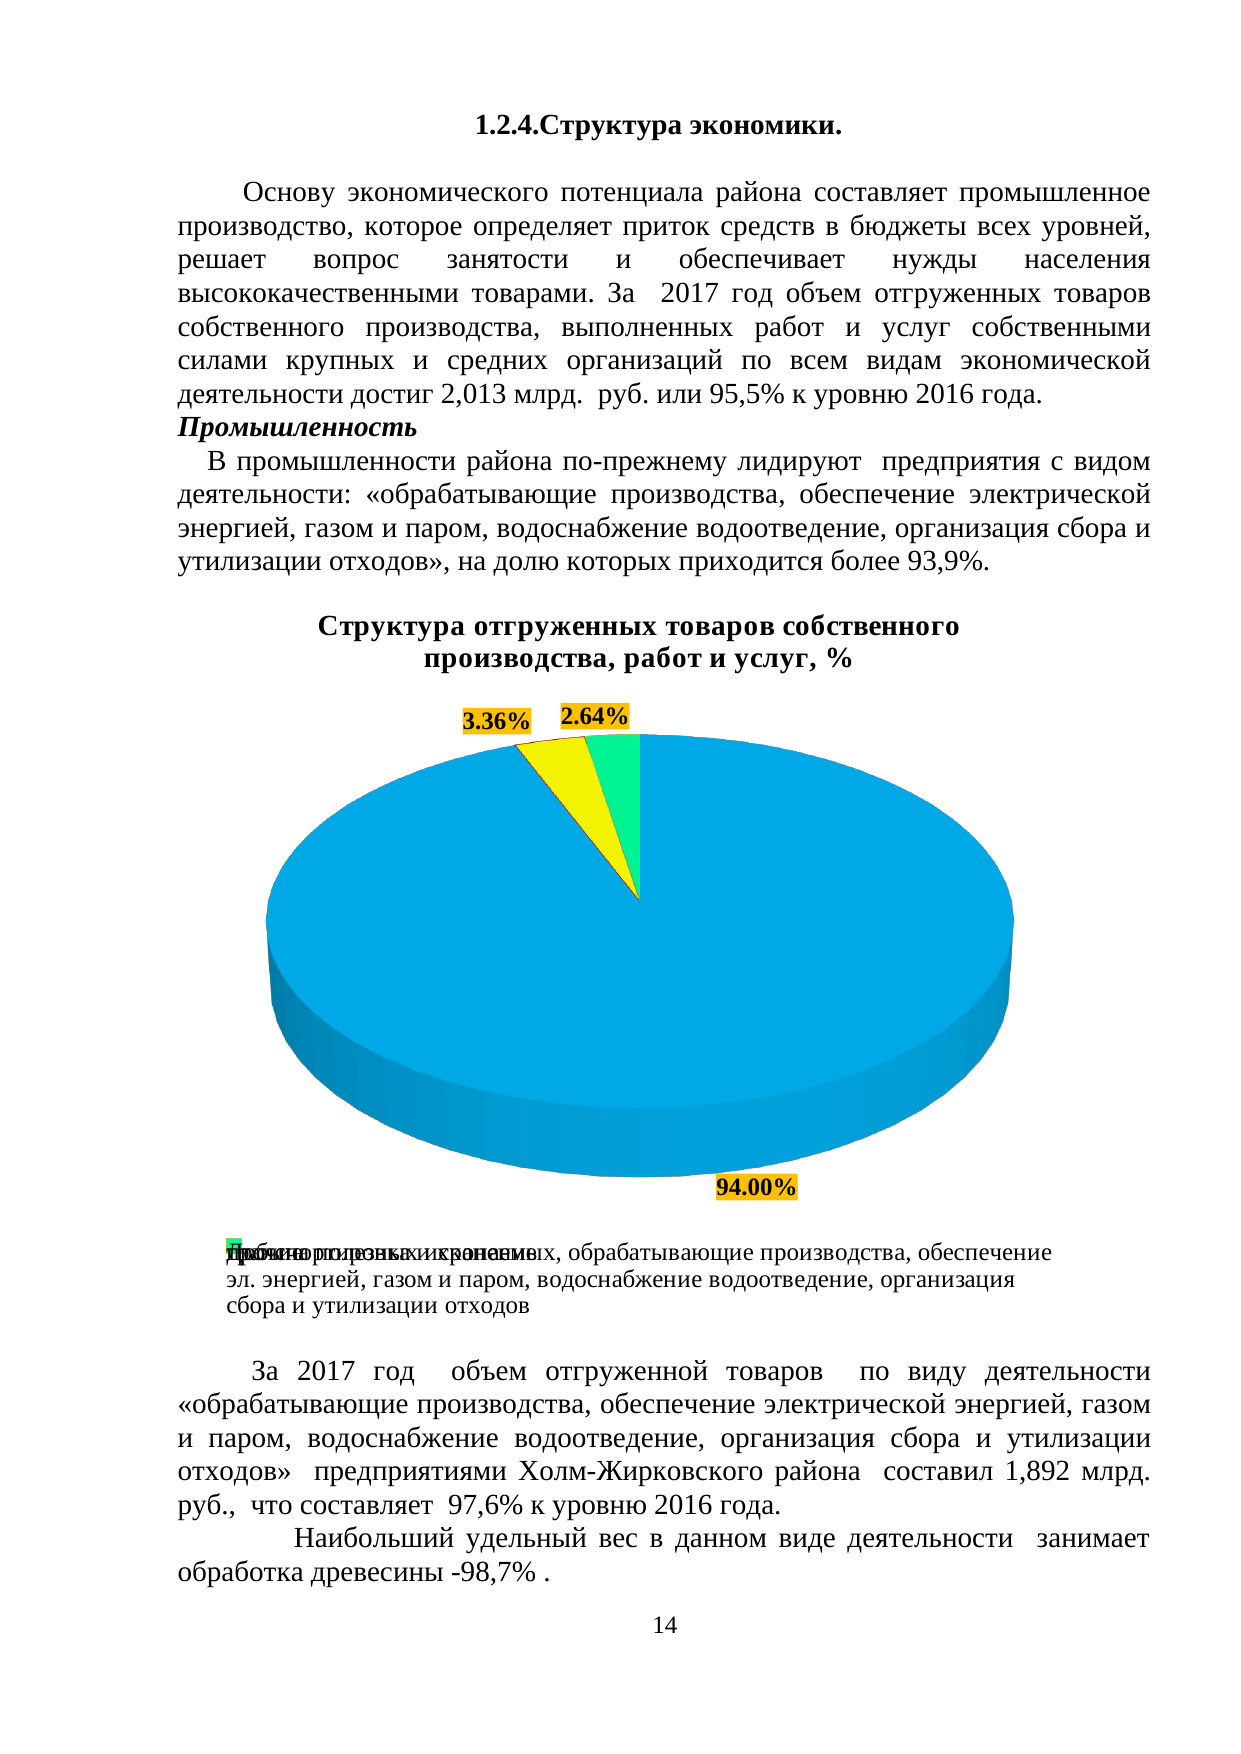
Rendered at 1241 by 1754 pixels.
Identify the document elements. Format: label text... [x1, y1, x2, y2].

text Наибольший удельный вес в данном виде деятельности занимает обработка древесины -98,7% . [177, 1520, 1152, 1587]
text Основу экономического потенциала района составляет промышленное производство, которое определяет приток средств в бюджеты всех уровней, решает вопрос занятости и обеспечивает нужды населения высококачественными товарами. За 2017 год объем отгруженных товаров собственного производства, выполненных работ и услуг собственными силами крупных и средних организаций по всем видам экономической деятельности достиг 2,013 млрд. руб. или 95,5% к уровню 2016 года. [177, 275, 1152, 409]
text В промышленности района по-прежнему лидируют предприятия с видом деятельности: «обрабатывающие производства, обеспечение электрической энергией, газом и паром, водоснабжение водоотведение, организация сбора и утилизации отходов», на долю которых приходится более 93,9%. [177, 443, 1152, 577]
text За 2017 год объем отгруженной товаров по виду деятельности «обрабатывающие производства, обеспечение электрической энергией, газом и паром, водоснабжение водоотведение, организация сбора и утилизации отходов» предприятиями Холм-Жирковского района составил 1,892 млрд. руб., что составляет 97,6% к уровню 2016 года. [177, 1353, 1152, 1520]
text Основу экономического потенциала района составляет промышленное производство, которое определяет приток средств в бюджеты всех уровней, решает вопрос занятости и обеспечивает нужды населения высококачественными товарами. За 2017 год объем отгруженных товаров собственного производства, выполненных работ и услуг собственными силами крупных и средних организаций по всем видам экономической деятельности достиг 2,013 млрд. руб. или 95,5% к уровню 2016 года. [177, 174, 1152, 242]
subtitle 1.2.4.Структура экономики. [393, 107, 923, 141]
text Промышленность [177, 409, 1152, 443]
